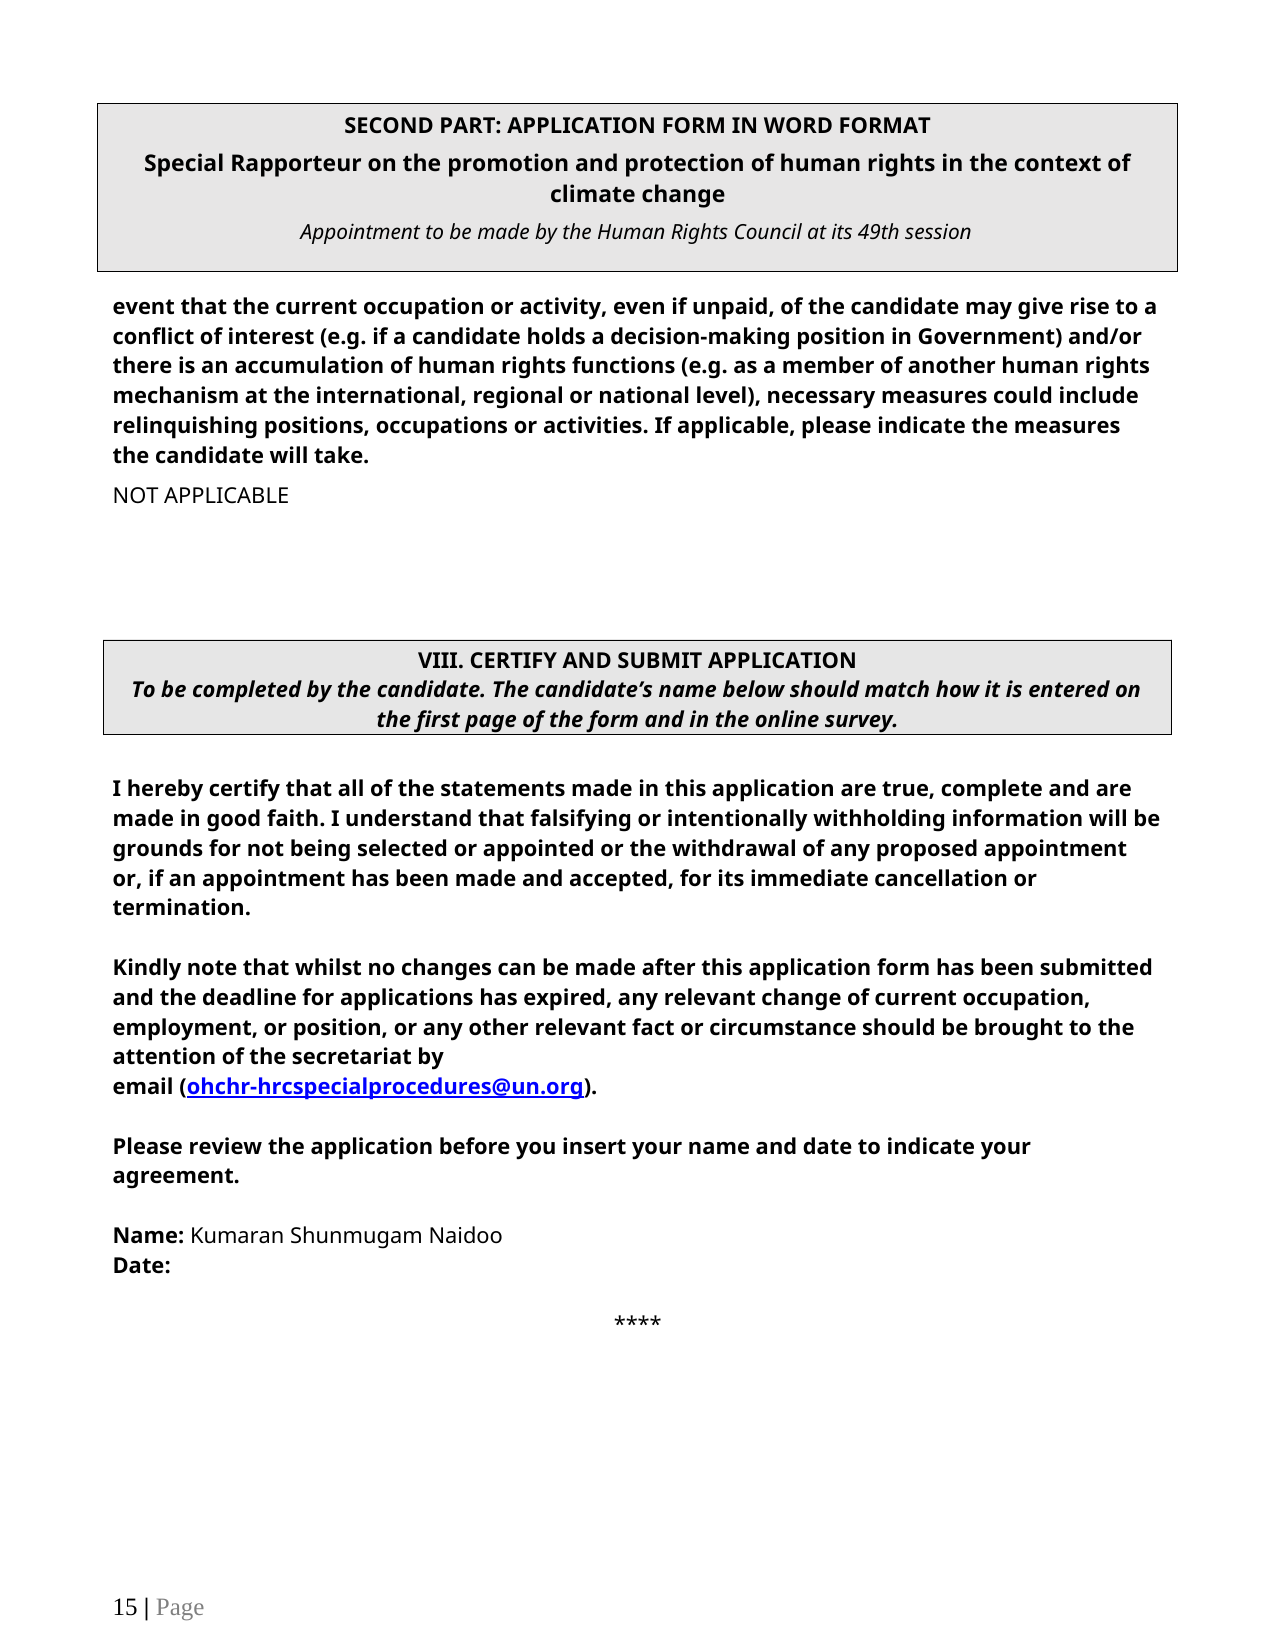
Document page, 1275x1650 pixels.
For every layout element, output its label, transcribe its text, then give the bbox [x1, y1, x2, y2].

text **** [112, 1309, 1162, 1339]
text Please review the application before you insert your name and date to indicate your agreement. [112, 1131, 1162, 1190]
text I hereby certify that all of the statements made in this application are true, complete and are made in good faith. I understand that falsifying or intentionally withholding information will be grounds for not being selected or appointed or the withdrawal of any proposed appointment or, if an appointment has been made and accepted, for its immediate cancellation or termination. Kindly note that whilst no changes can be made after this application form has been submitted and the deadline for applications has expired, any relevant change of current occupation, employment, or position, or any other relevant fact or circumstance should be brought to the attention of the secretariat by email (ohchr-hrcspecialprocedures@un.org). [112, 773, 1162, 1101]
text Date: [112, 1250, 1162, 1280]
text Name: Kumaran Shunmugam Naidoo [112, 1220, 1162, 1250]
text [112, 291, 1162, 470]
text VIII. CERTIFY AND SUBMIT APPLICATION To be completed by the candidate. The candidate’s name below should match how it is entered on the first page of the form and in the online survey. [104, 641, 1171, 734]
text NOT APPLICABLE [112, 480, 1162, 510]
